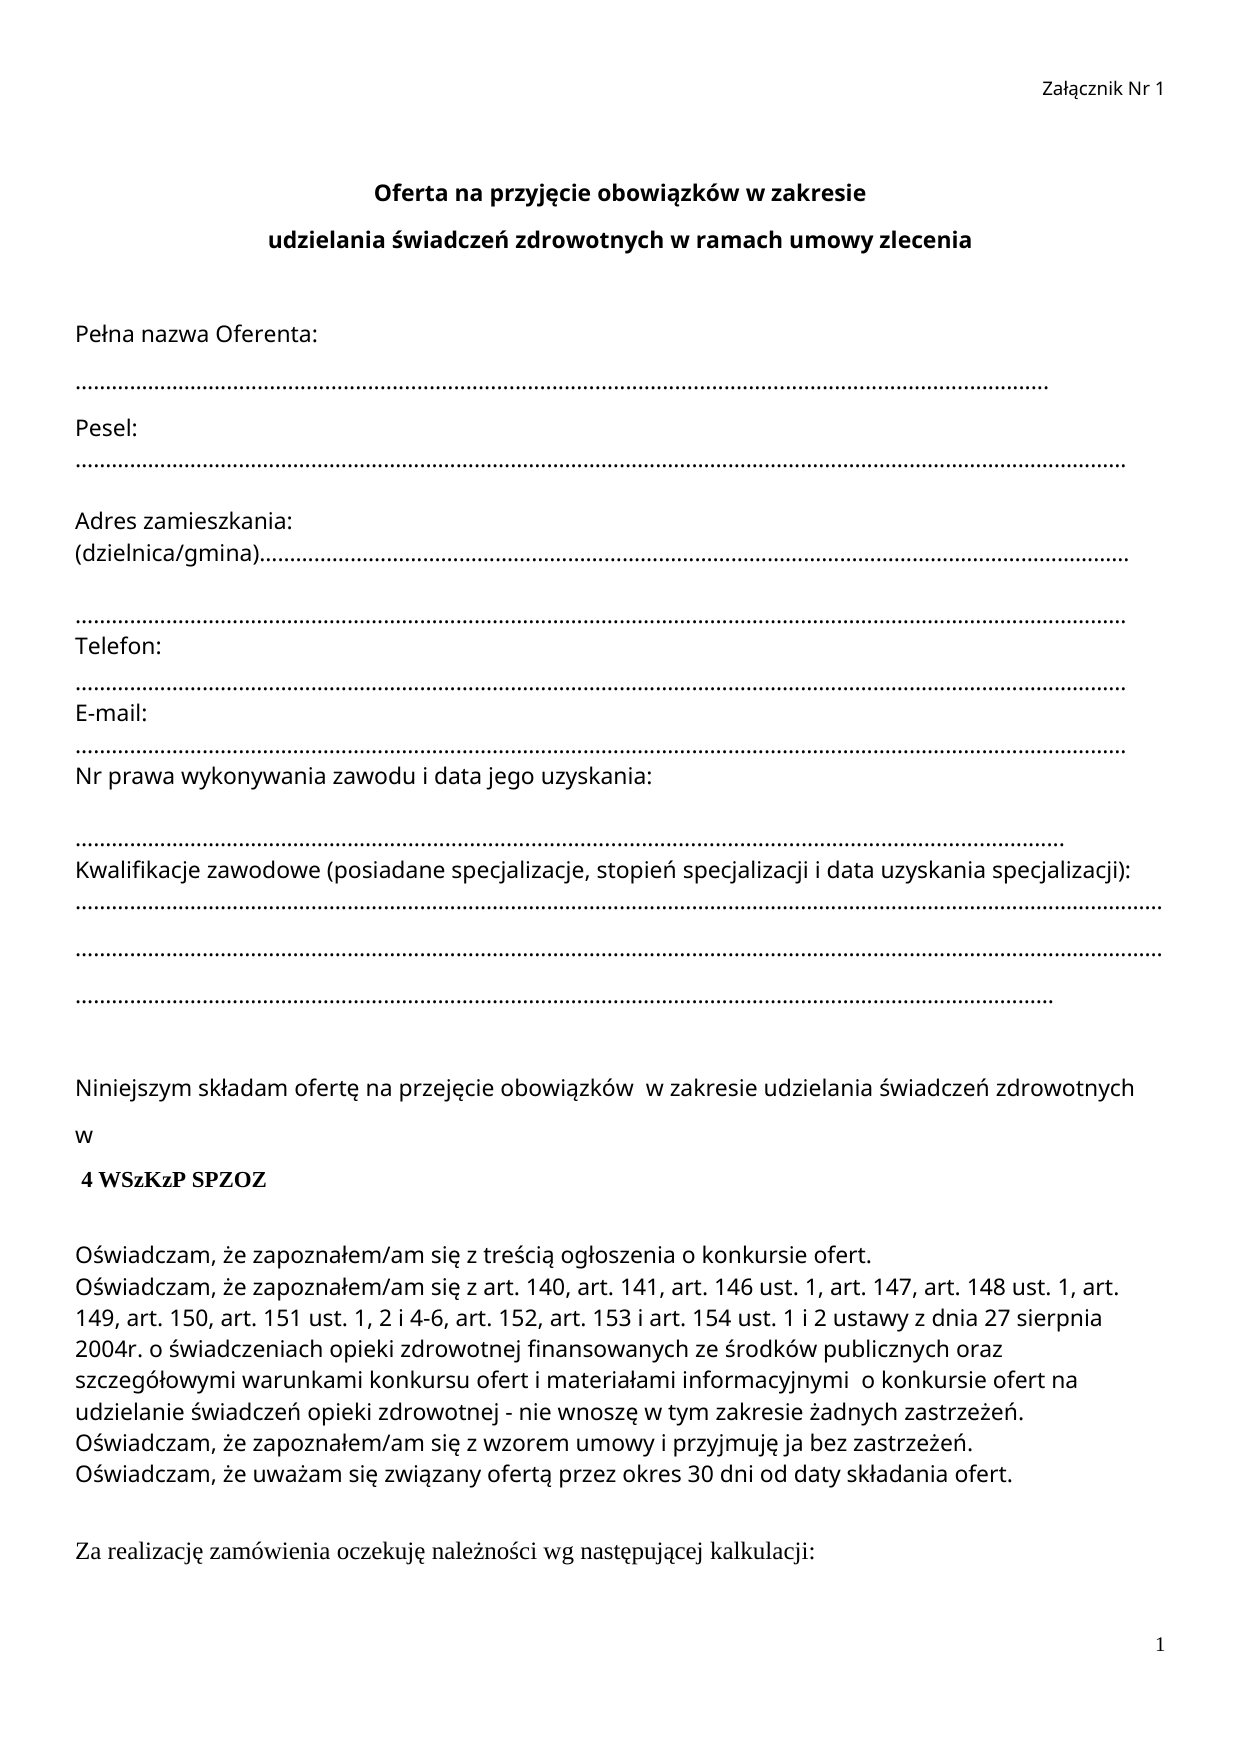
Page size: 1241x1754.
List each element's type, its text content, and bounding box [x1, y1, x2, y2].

text udzielania świadczeń zdrowotnych w ramach umowy zlecenia [75, 224, 1165, 255]
text Pesel: [75, 411, 1165, 443]
text ……………………………………………............................................................................................................... [75, 822, 1165, 854]
text Telefon: [75, 630, 1165, 661]
text ………………………………………………………………………………………………………………………………………………………… [75, 729, 1165, 760]
text ………………………………………………………………………………………………………………………………………………………… [75, 666, 1165, 697]
text Za realizację zamówienia oczekuję należności wg następującej kalkulacji: [75, 1536, 1165, 1565]
text Oferta na przyjęcie obowiązków w zakresie [75, 177, 1165, 208]
text Adres zamieszkania: [75, 505, 1165, 536]
text Kwalifikacje zawodowe (posiadane specjalizacje, stopień specjalizacji i data uzyskania specjalizacji): [75, 854, 1165, 885]
text ……………………………………………………………………………………………………………………………………………………………………………………………………………………………………………………………………………………………………………………………………………………………………………………………………………………………………………………………………………… [75, 885, 1165, 1010]
text Oświadczam, że zapoznałem/am się z treścią ogłoszenia o konkursie ofert. [75, 1239, 1165, 1271]
text Oświadczam, że zapoznałem/am się z art. 140, art. 141, art. 146 ust. 1, art. 147, art. 148 ust. 1, art. 149, art. 150, art. 151 ust. 1, 2 i 4-6, art. 152, art. 153 i art. 154 ust. 1 i 2 ustawy z dnia 27 sierpnia 2004r. o świadczeniach opieki zdrowotnej finansowanych ze środków publicznych oraz szczegółowymi warunkami konkursu ofert i materiałami informacyjnymi o konkursie ofert na udzielanie świadczeń opieki zdrowotnej - nie wnoszę w tym zakresie żadnych zastrzeżeń. [75, 1271, 1165, 1427]
text Nr prawa wykonywania zawodu i data jego uzyskania: [75, 760, 1165, 791]
text Oświadczam, że uważam się związany ofertą przez okres 30 dni od daty składania ofert. [75, 1458, 1165, 1489]
text 4 WSzKzP SPZOZ [75, 1166, 1165, 1192]
text ………………………………………………………………………………………………………………………………………………………… [75, 599, 1165, 630]
text ……………………....................................................................................................................................... [75, 364, 1165, 396]
text Oświadczam, że zapoznałem/am się z wzorem umowy i przyjmuję ja bez zastrzeżeń. [75, 1427, 1165, 1458]
text ………………………………………………………………………………………………………………………………………………………… [75, 443, 1165, 474]
text Niniejszym składam ofertę na przejęcie obowiązków w zakresie udzielania świadczeń zdrowotnych w [75, 1072, 1165, 1151]
text Załącznik Nr 1 [960, 75, 1165, 177]
text (dzielnica/gmina)……………………………………………………………………………………………………………………………… [75, 536, 1165, 568]
text E-mail: [75, 697, 1165, 729]
text Pełna nazwa Oferenta: [75, 318, 1165, 349]
